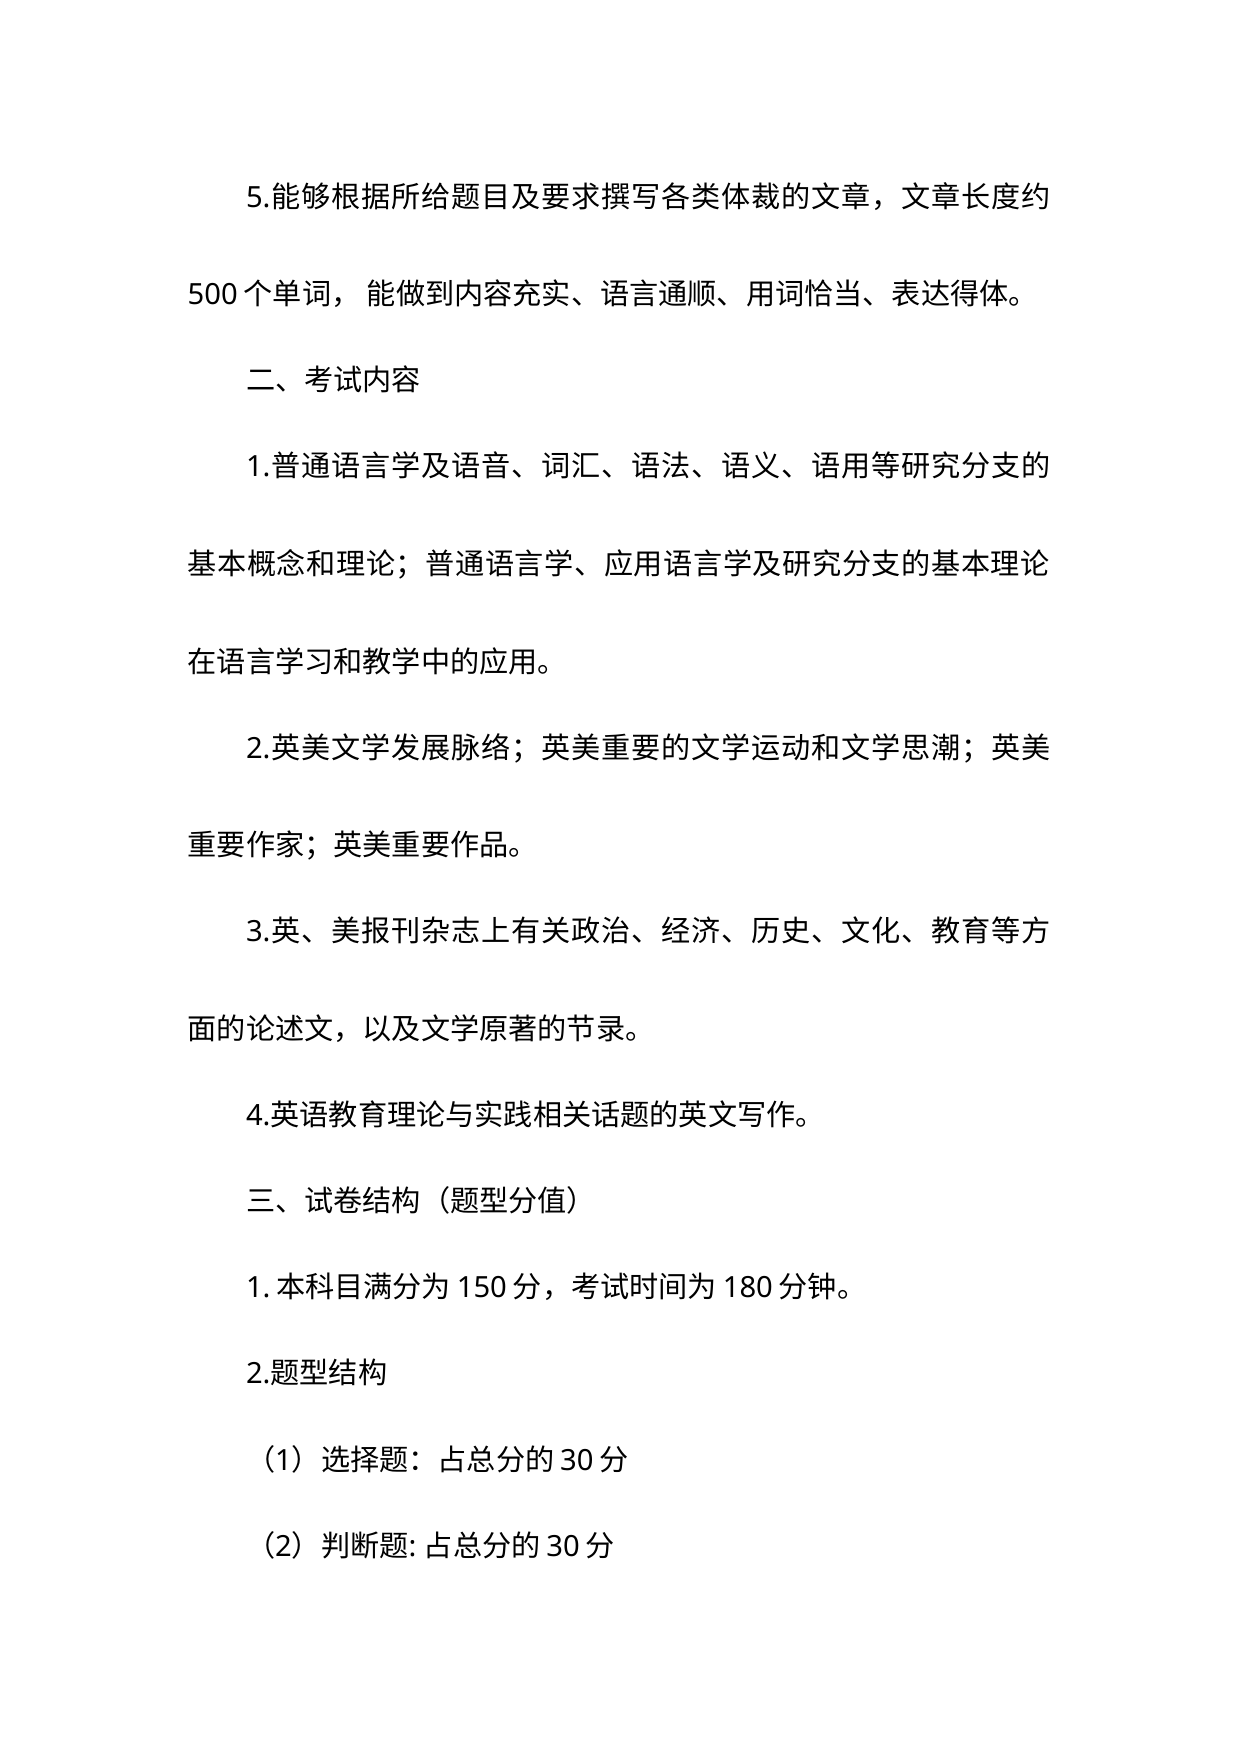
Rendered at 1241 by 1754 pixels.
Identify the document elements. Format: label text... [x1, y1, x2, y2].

text 4.英语教育理论与实践相关话题的英文写作。 [187, 1080, 1053, 1145]
text 2.英美文学发展脉络；英美重要的文学运动和文学思潮；英美重要作家；英美重要作品。 [187, 713, 1053, 875]
text 2.题型结构 [187, 1339, 1053, 1404]
text 3.英、美报刊杂志上有关政治、经济、历史、文化、教育等方面的论述文，以及文学原著的节录。 [187, 897, 1053, 1059]
text （1）选择题：占总分的30分 [187, 1425, 1053, 1490]
text 1. 本科目满分为150分，考试时间为180分钟。 [187, 1252, 1053, 1317]
text 三、试卷结构（题型分值） [187, 1166, 1053, 1231]
text 5.能够根据所给题目及要求撰写各类体裁的文章，文章长度约500个单词， 能做到内容充实、语言通顺、用词恰当、表达得体。 [187, 162, 1053, 324]
text 二、考试内容 [187, 346, 1053, 411]
text （2）判断题: 占总分的30分 [187, 1511, 1053, 1576]
text 1.普通语言学及语音、词汇、语法、语义、语用等研究分支的基本概念和理论；普通语言学、应用语言学及研究分支的基本理论在语言学习和教学中的应用。 [187, 432, 1053, 692]
